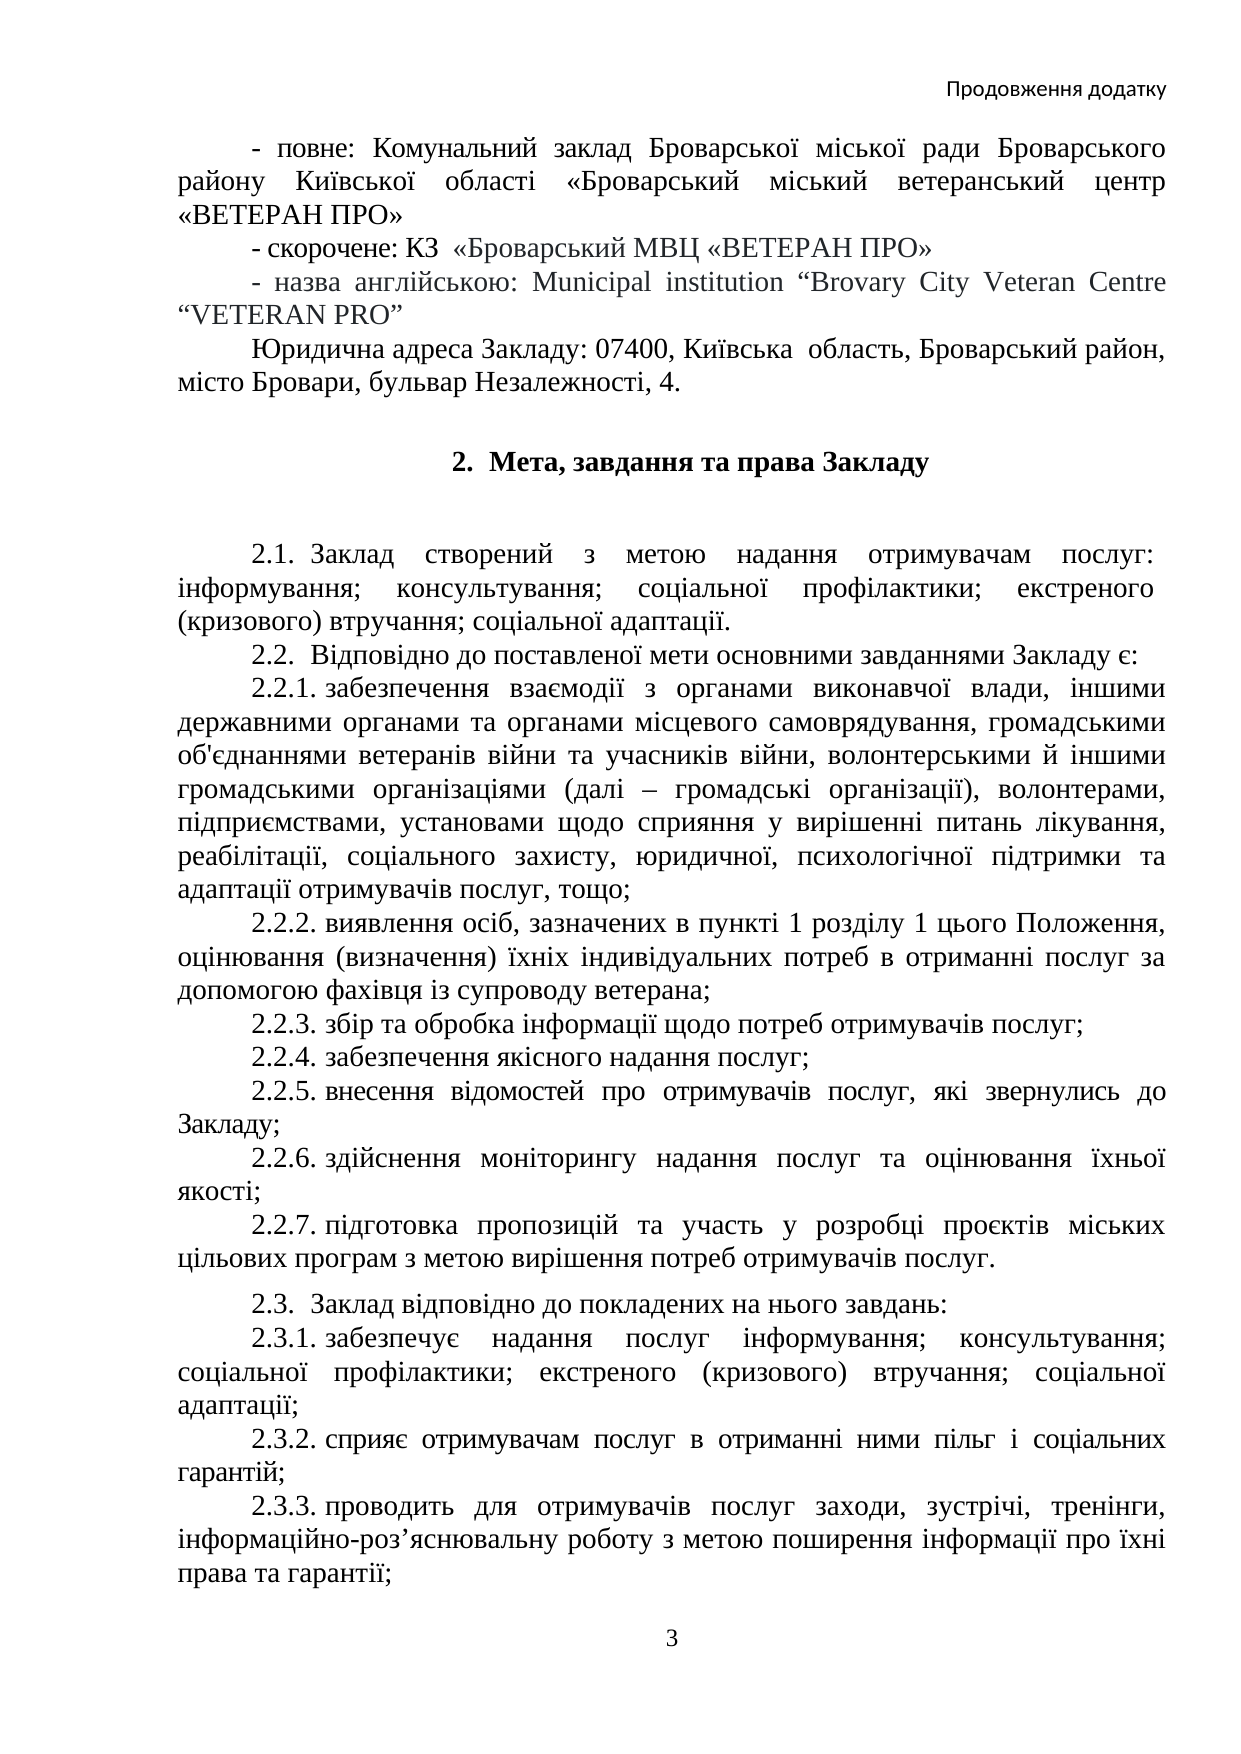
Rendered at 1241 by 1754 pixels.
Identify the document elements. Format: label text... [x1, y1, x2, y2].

list здійснення моніторингу надання послуг та оцінювання їхньої якості; [177, 1140, 1167, 1207]
list Мета, завдання та права Закладу [214, 444, 1167, 478]
list - назва англійською: Municipal institution “Brovary City Veteran Centre “VETERAN PRO” [177, 264, 1167, 331]
list внесення відомостей про отримувачів послуг, які звернулись до Закладу; [177, 1073, 1167, 1140]
list підготовка пропозицій та участь у розробці проєктів міських цільових програм з метою вирішення потреб отримувачів послуг. [177, 1207, 1167, 1274]
list збір та обробка інформації щодо потреб отримувачів послуг; [177, 1006, 1167, 1039]
list забезпечення взаємодії з органами виконавчої влади, іншими державними органами та органами місцевого самоврядування, громадськими об'єднаннями ветеранів війни та учасників війни, волонтерськими й іншими громадськими організаціями (далі – громадські організації), волонтерами, підприємствами, установами щодо сприяння у вирішенні питань лікування, реабілітації, соціального захисту, юридичної, психологічної підтримки та адаптації отримувачів послуг, тощо; [177, 670, 1167, 905]
list Юридична адреса Закладу: 07400, Київська область, Броварський район, місто Бровари, бульвар Незалежності, 4. [177, 331, 1167, 398]
list Відповідно до поставленої мети основними завданнями Закладу є: [177, 637, 1155, 670]
list - повне: Комунальний заклад Броварської міської ради Броварського району Київської області «Броварський міський ветеранський центр «ВЕТЕРАН ПРО» [177, 130, 1167, 230]
list проводить для отримувачів послуг заходи, зустрічі, тренінги, інформаційно-роз’яснювальну роботу з метою поширення інформації про їхні права та гарантії; [177, 1488, 1167, 1588]
list Заклад відповідно до покладених на нього завдань: [177, 1287, 1155, 1320]
list забезпечення якісного надання послуг; [177, 1039, 1167, 1073]
list сприяє отримувачам послуг в отриманні ними пільг і соціальних гарантій; [177, 1421, 1167, 1488]
list - скорочене: КЗ «Броварський МВЦ «ВЕТЕРАН ПРО» [177, 230, 1167, 264]
list забезпечує надання послуг інформування; консультування; соціальної профілактики; екстреного (кризового) втручання; соціальної адаптації; [177, 1320, 1167, 1421]
list виявлення осіб, зазначених в пункті 1 розділу 1 цього Положення, оцінювання (визначення) їхніх індивідуальних потреб в отриманні послуг за допомогою фахівця із супроводу ветерана; [177, 905, 1167, 1006]
list Заклад створений з метою надання отримувачам послуг: інформування; консультування; соціальної профілактики; екстреного (кризового) втручання; соціальної адаптації. [177, 536, 1155, 637]
